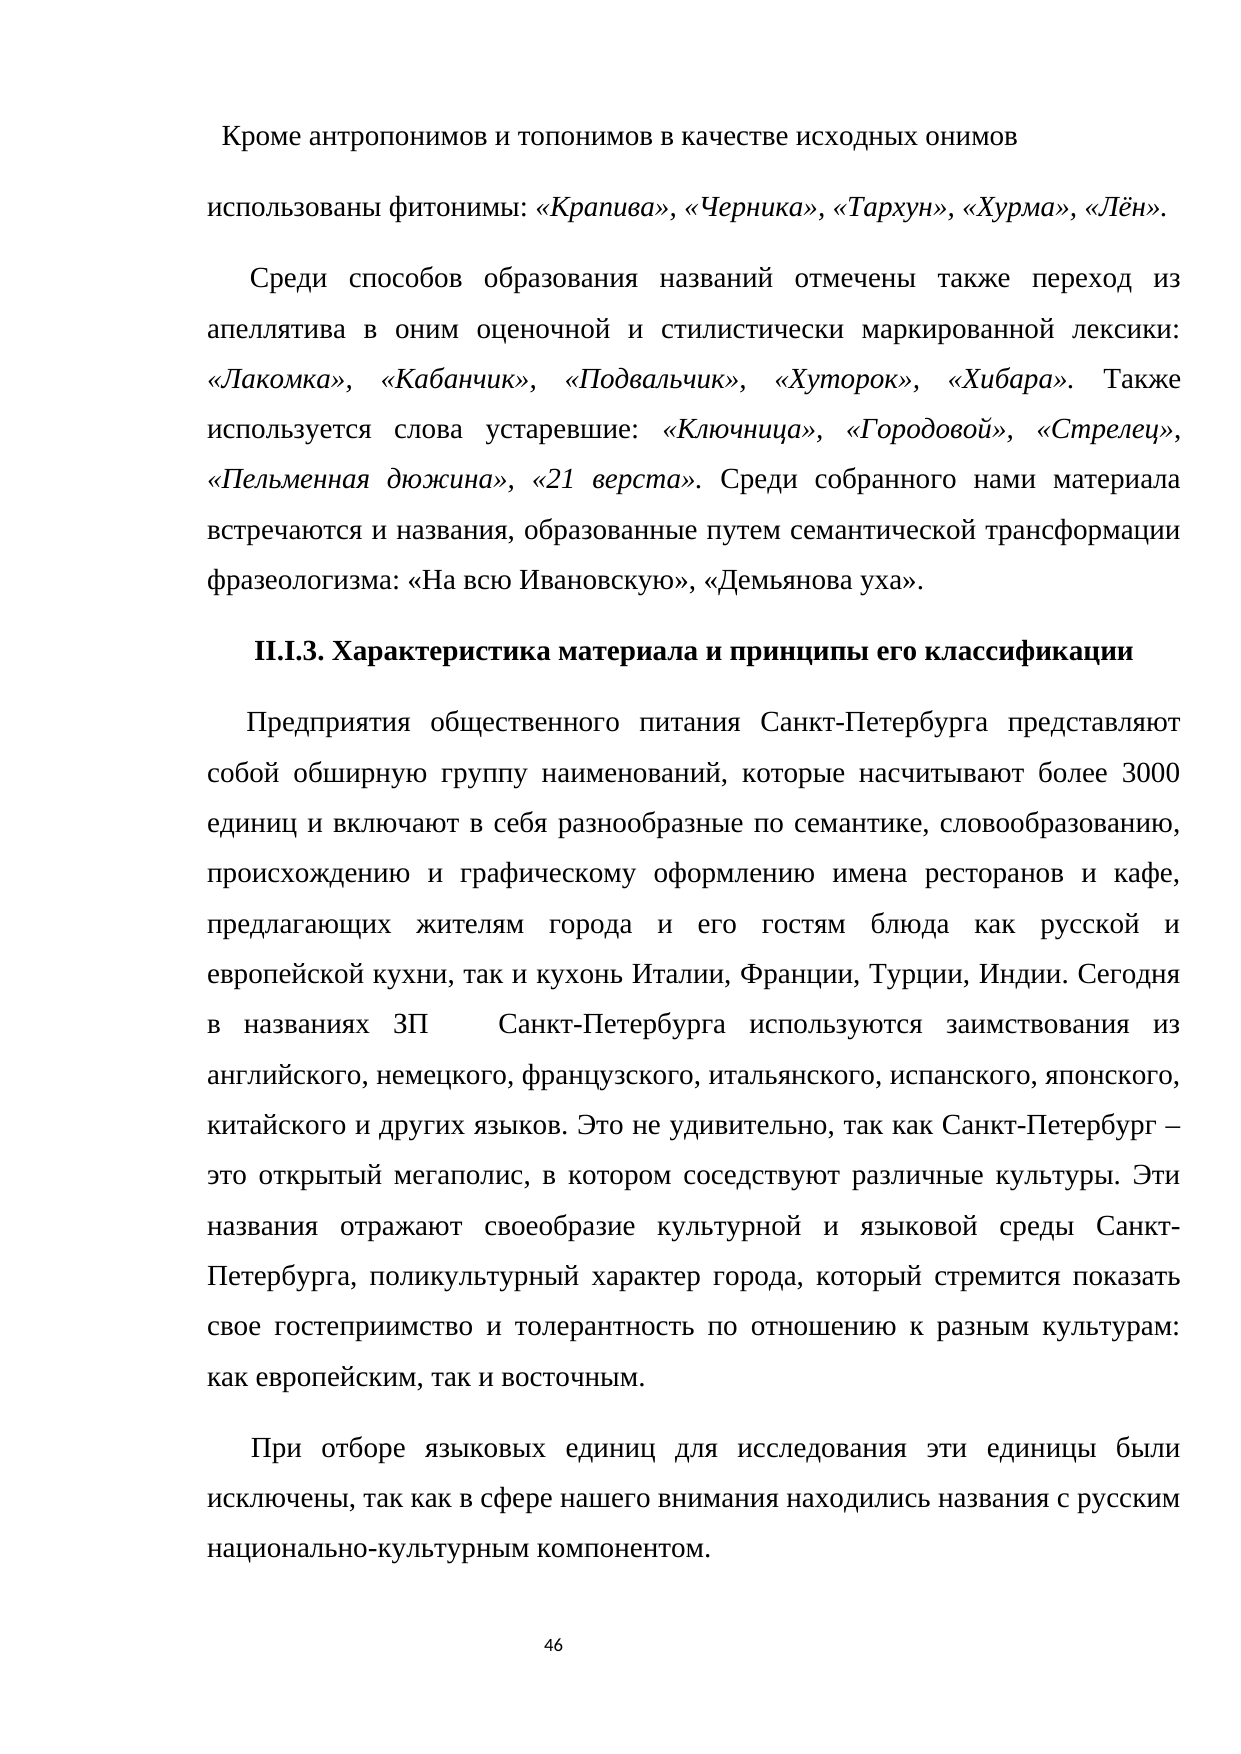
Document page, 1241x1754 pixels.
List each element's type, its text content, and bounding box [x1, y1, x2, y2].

text использованы фитонимы: «Крапива», «Черника», «Тархун», «Хурма», «Лён». [207, 189, 1181, 223]
text Предприятия общественного питания Санкт-Петербурга представляют собой обширную группу наименований, которые насчитывают более 3000 единиц и включают в себя разнообразные по семантике, словообразованию, происхождению и графическому оформлению имена ресторанов и кафе, предлагающих жителям города и его гостям блюда как русской и европейской кухни, так и кухонь Италии, Франции, Турции, Индии. Сегодня в названиях ЗП Санкт-Петербурга используются заимствования из английского, немецкого, французского, итальянского, испанского, японского, китайского и других языков. Это не удивительно, так как Санкт-Петербург – это открытый мегаполис, в котором соседствуют различные культуры. Эти названия отражают своеобразие культурной и языковой среды Санкт-Петербурга, поликультурный характер города, который стремится показать свое гостеприимство и толерантность по отношению к разным культурам: как европейским, так и восточным. [207, 704, 1181, 1392]
text II.I.3. Характеристика материала и принципы его классификации [207, 633, 1181, 667]
text При отборе языковых единиц для исследования эти единицы были исключены, так как в сфере нашего внимания находились названия с русским национально-культурным компонентом. [207, 1430, 1181, 1564]
text Среди способов образования названий отмечены также переход из апеллятива в оним оценочной и стилистически маркированной лексики: «Лакомка», «Кабанчик», «Подвальчик», «Хуторок», «Хибара». Также используется слова устаревшие: «Ключница», «Городовой», «Стрелец», «Пельменная дюжина», «21 верста». Среди собранного нами материала встречаются и названия, образованные путем семантической трансформации фразеологизма: «На всю Ивановскую», «Демьянова уха». [207, 260, 1181, 596]
text Кроме антропонимов и топонимов в качестве исходных онимов [207, 118, 1181, 152]
